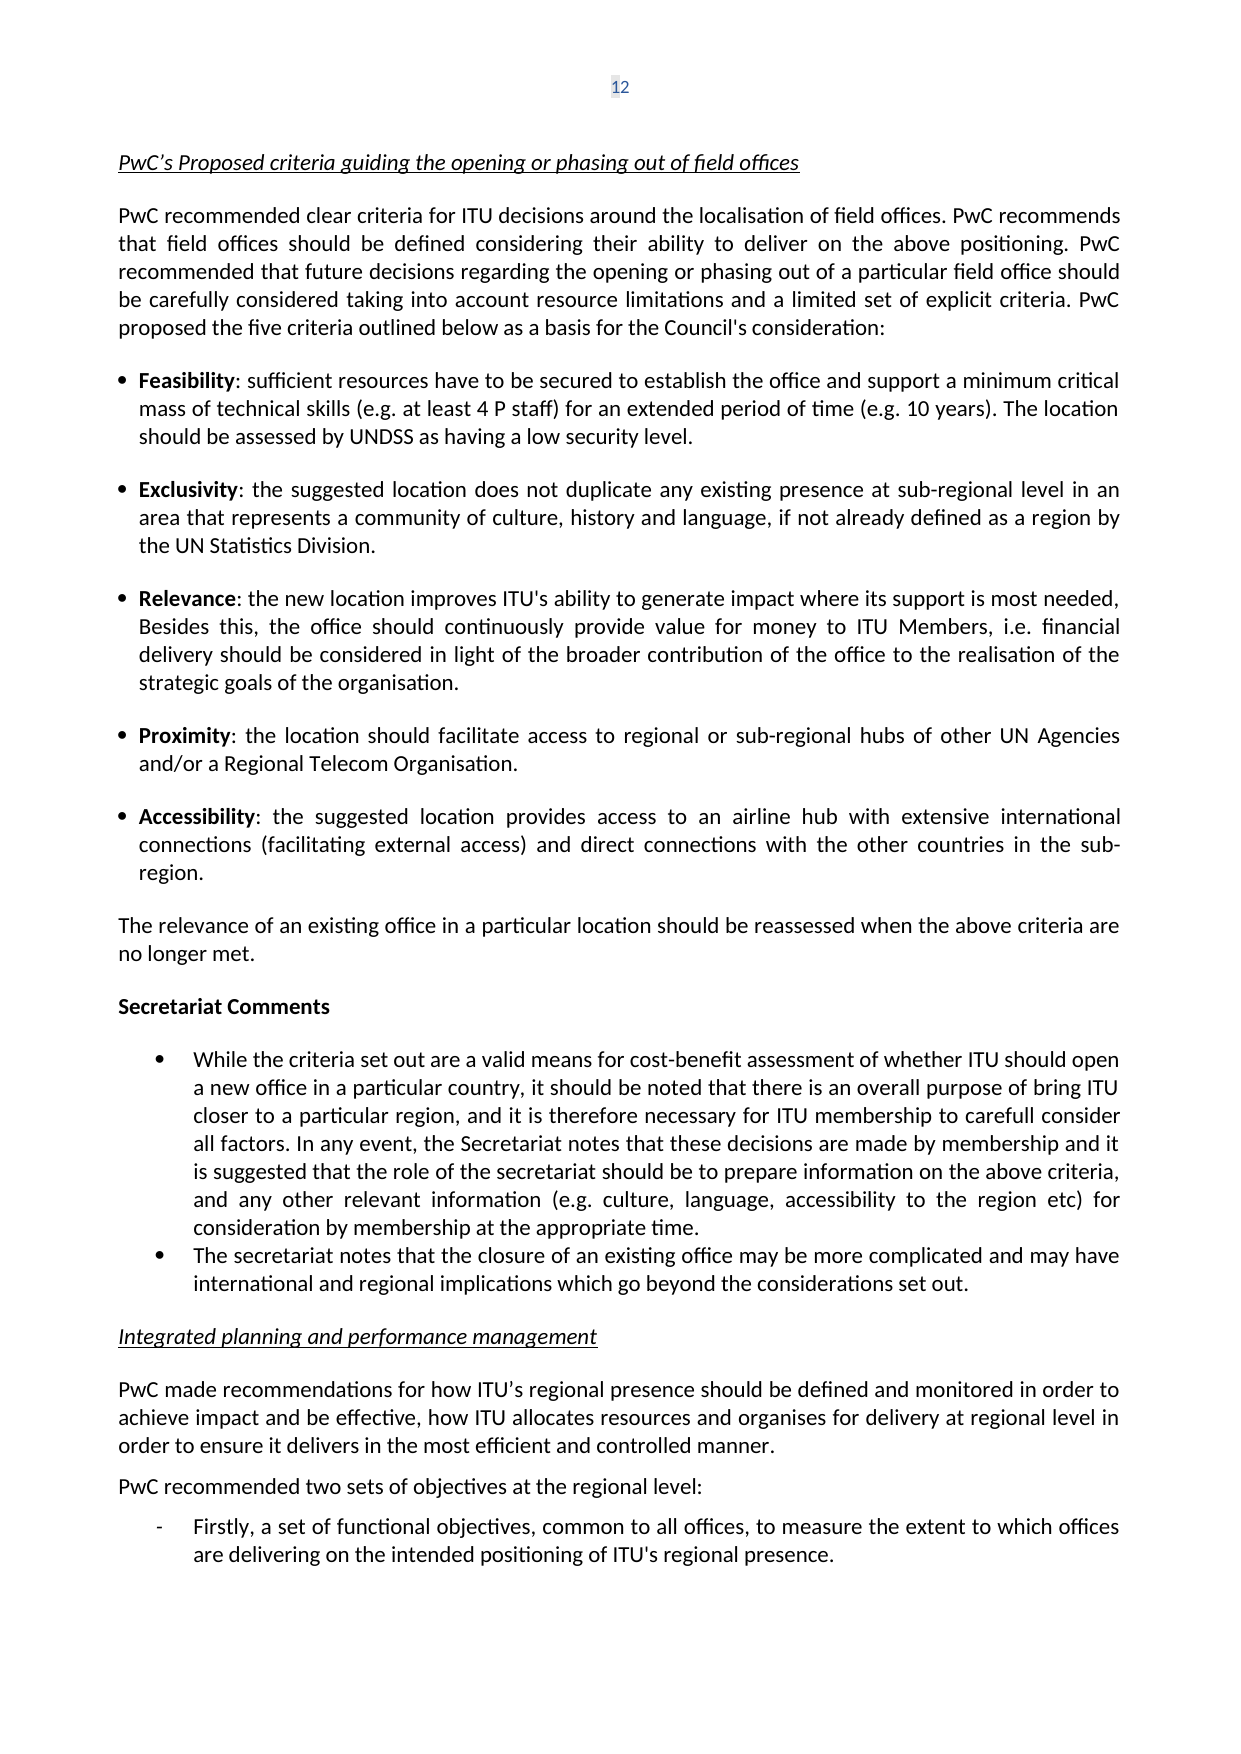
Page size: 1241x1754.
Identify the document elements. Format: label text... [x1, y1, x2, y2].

list Feasibility: sufficient resources have to be secured to establish the office and support a minimum critical mass of technical skills (e.g. at least 4 P staff) for an extended period of time (e.g. 10 years). The location should be assessed by UNDSS as having a low security level. [118, 366, 1122, 450]
text Integrated planning and performance management [118, 1322, 1118, 1350]
text The relevance of an existing office in a particular location should be reassessed when the above criteria are no longer met. [118, 911, 1122, 967]
text PwC’s Proposed criteria guiding the opening or phasing out of field offices [118, 148, 1118, 176]
text Secretariat Comments [118, 992, 1122, 1020]
list Exclusivity: the suggested location does not duplicate any existing presence at sub-regional level in an area that represents a community of culture, history and language, if not already defined as a region by the UN Statistics Division. [118, 475, 1122, 559]
list Proximity: the location should facilitate access to regional or sub-regional hubs of other UN Agencies and/or a Regional Telecom Organisation. [118, 721, 1122, 777]
list The secretariat notes that the closure of an existing office may be more complicated and may have international and regional implications which go beyond the considerations set out. [156, 1241, 1122, 1297]
list Accessibility: the suggested location provides access to an airline hub with extensive international connections (facilitating external access) and direct connections with the other countries in the sub-region. [118, 802, 1122, 886]
text PwC recommended two sets of objectives at the regional level: [118, 1472, 1122, 1500]
list While the criteria set out are a valid means for cost-benefit assessment of whether ITU should open a new office in a particular country, it should be noted that there is an overall purpose of bring ITU closer to a particular region, and it is therefore necessary for ITU membership to carefull consider all factors. In any event, the Secretariat notes that these decisions are made by membership and it is suggested that the role of the secretariat should be to prepare information on the above criteria, and any other relevant information (e.g. culture, language, accessibility to the region etc) for consideration by membership at the appropriate time. [156, 1045, 1122, 1241]
list Firstly, a set of functional objectives, common to all offices, to measure the extent to which offices are delivering on the intended positioning of ITU's regional presence. [156, 1512, 1122, 1568]
text PwC made recommendations for how ITU’s regional presence should be defined and monitored in order to achieve impact and be effective, how ITU allocates resources and organises for delivery at regional level in order to ensure it delivers in the most efficient and controlled manner. [118, 1375, 1122, 1459]
list Relevance: the new location improves ITU's ability to generate impact where its support is most needed, Besides this, the office should continuously provide value for money to ITU Members, i.e. financial delivery should be considered in light of the broader contribution of the office to the realisation of the strategic goals of the organisation. [118, 584, 1122, 696]
text PwC recommended clear criteria for ITU decisions around the localisation of field offices. PwC recommends that field offices should be defined considering their ability to deliver on the above positioning. PwC recommended that future decisions regarding the opening or phasing out of a particular field office should be carefully considered taking into account resource limitations and a limited set of explicit criteria. PwC proposed the five criteria outlined below as a basis for the Council's consideration: [118, 201, 1122, 341]
